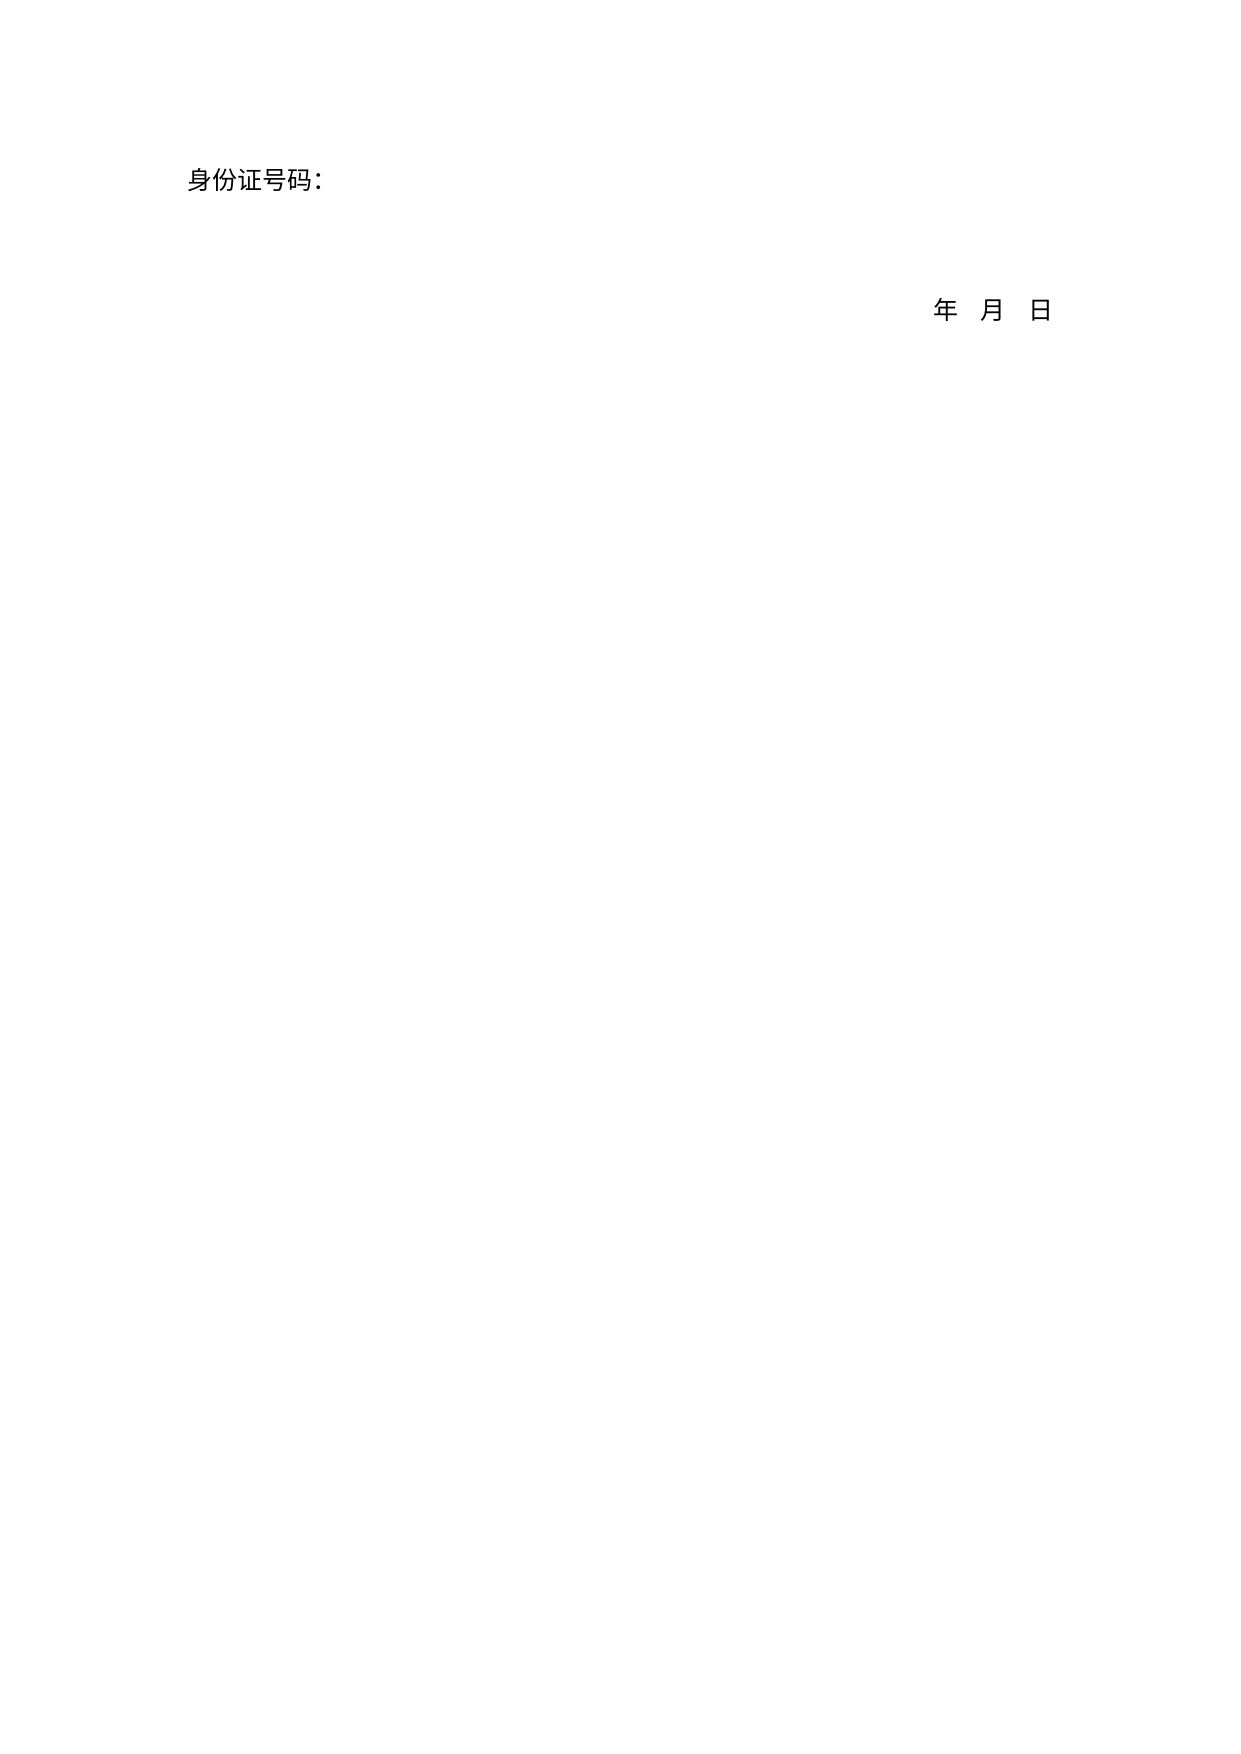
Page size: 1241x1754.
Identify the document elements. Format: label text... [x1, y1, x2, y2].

text 身份证号码： [187, 146, 1053, 211]
text 年 月 日 [187, 276, 1053, 341]
